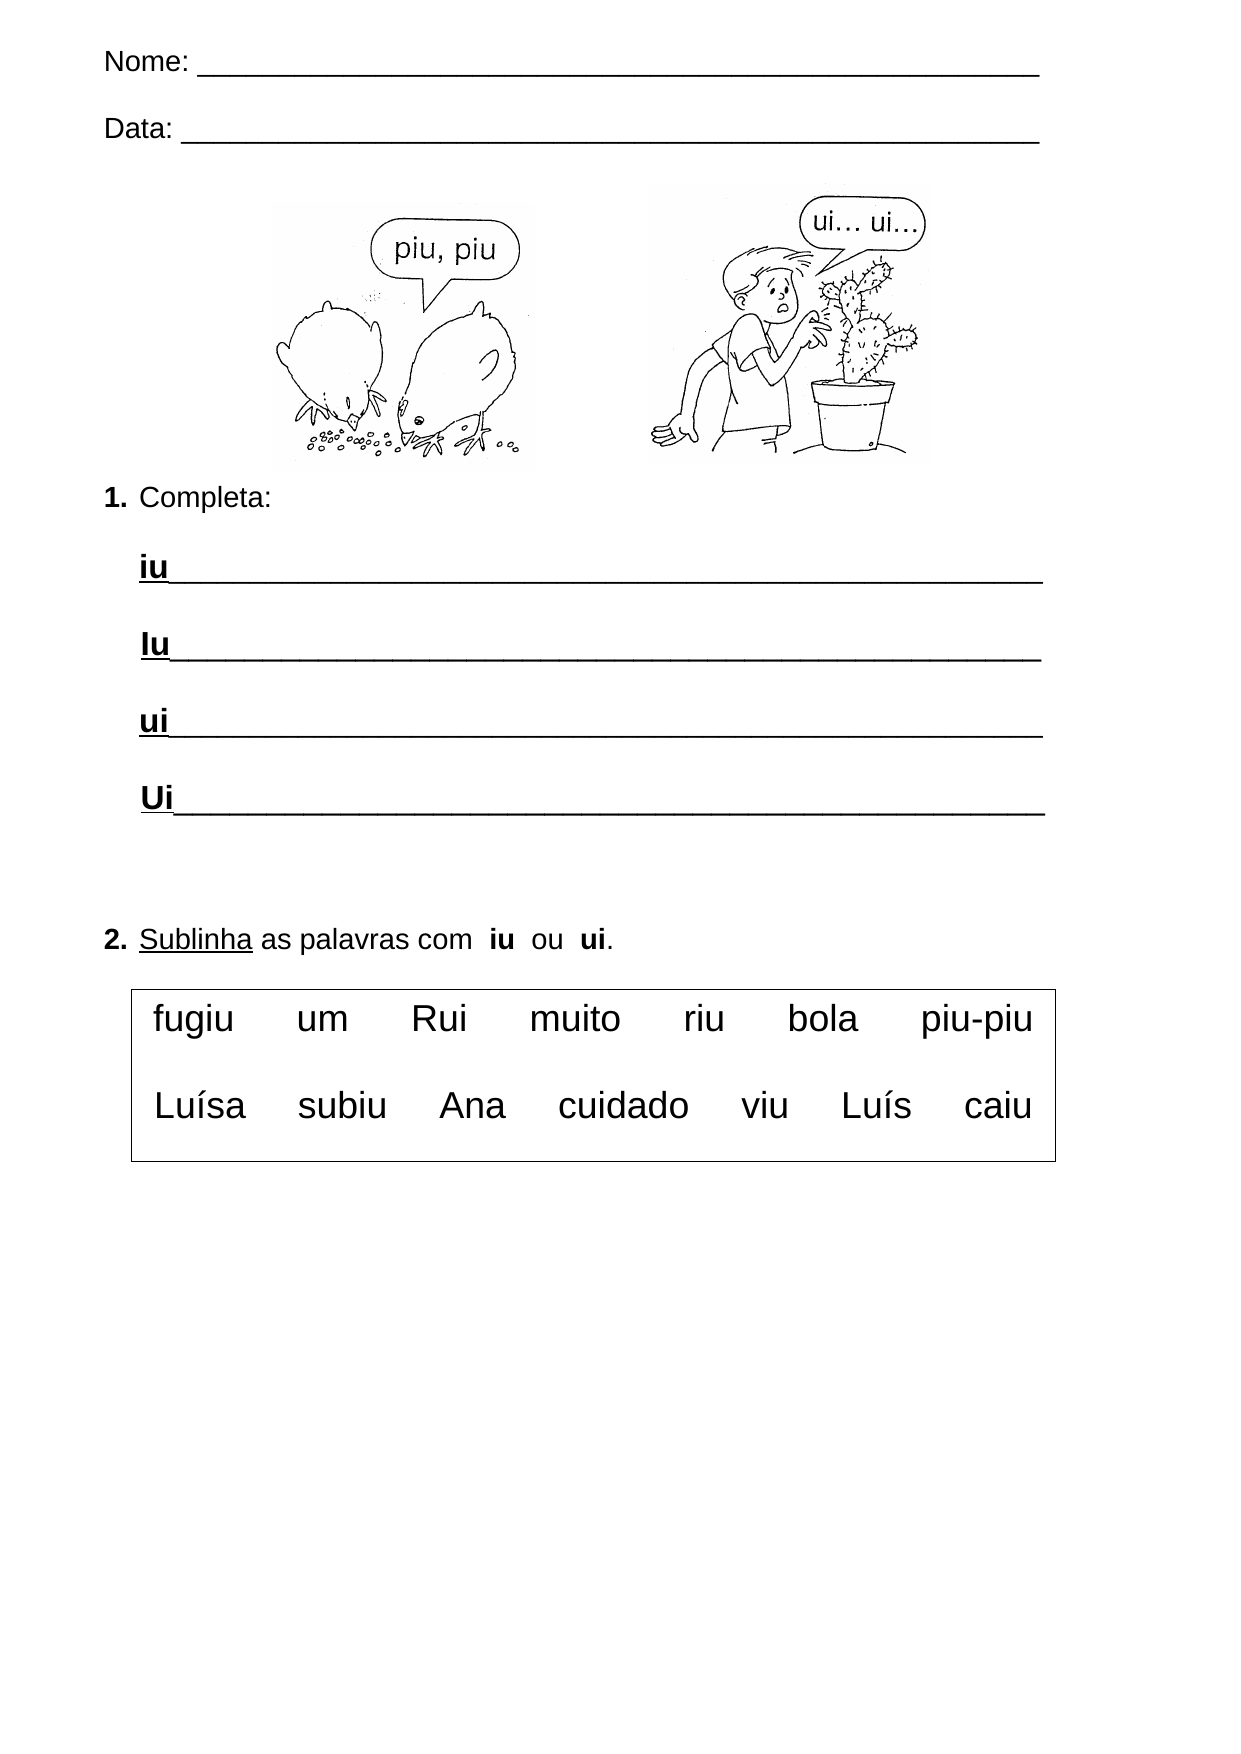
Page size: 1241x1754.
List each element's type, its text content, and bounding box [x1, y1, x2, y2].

list Sublinha as palavras com iu ou ui. [103, 922, 1137, 956]
picture [272, 202, 535, 473]
subtitle Iu_______________________________________________ [103, 624, 1137, 663]
text iu______________________________________________________ [139, 547, 1137, 586]
picture [647, 183, 931, 465]
list Completa: [103, 480, 1137, 514]
text ui______________________________________________________ [139, 701, 1137, 740]
text Data: _____________________________________________________ [103, 111, 1137, 145]
subtitle Nome: ____________________________________________________ [103, 44, 1137, 78]
table_header fugiu um Rui muito riu bola piu-piu Luísa subiu Ana cuidado viu Luís caiu [132, 990, 1055, 1161]
text Ui_______________________________________________ [103, 778, 1137, 817]
